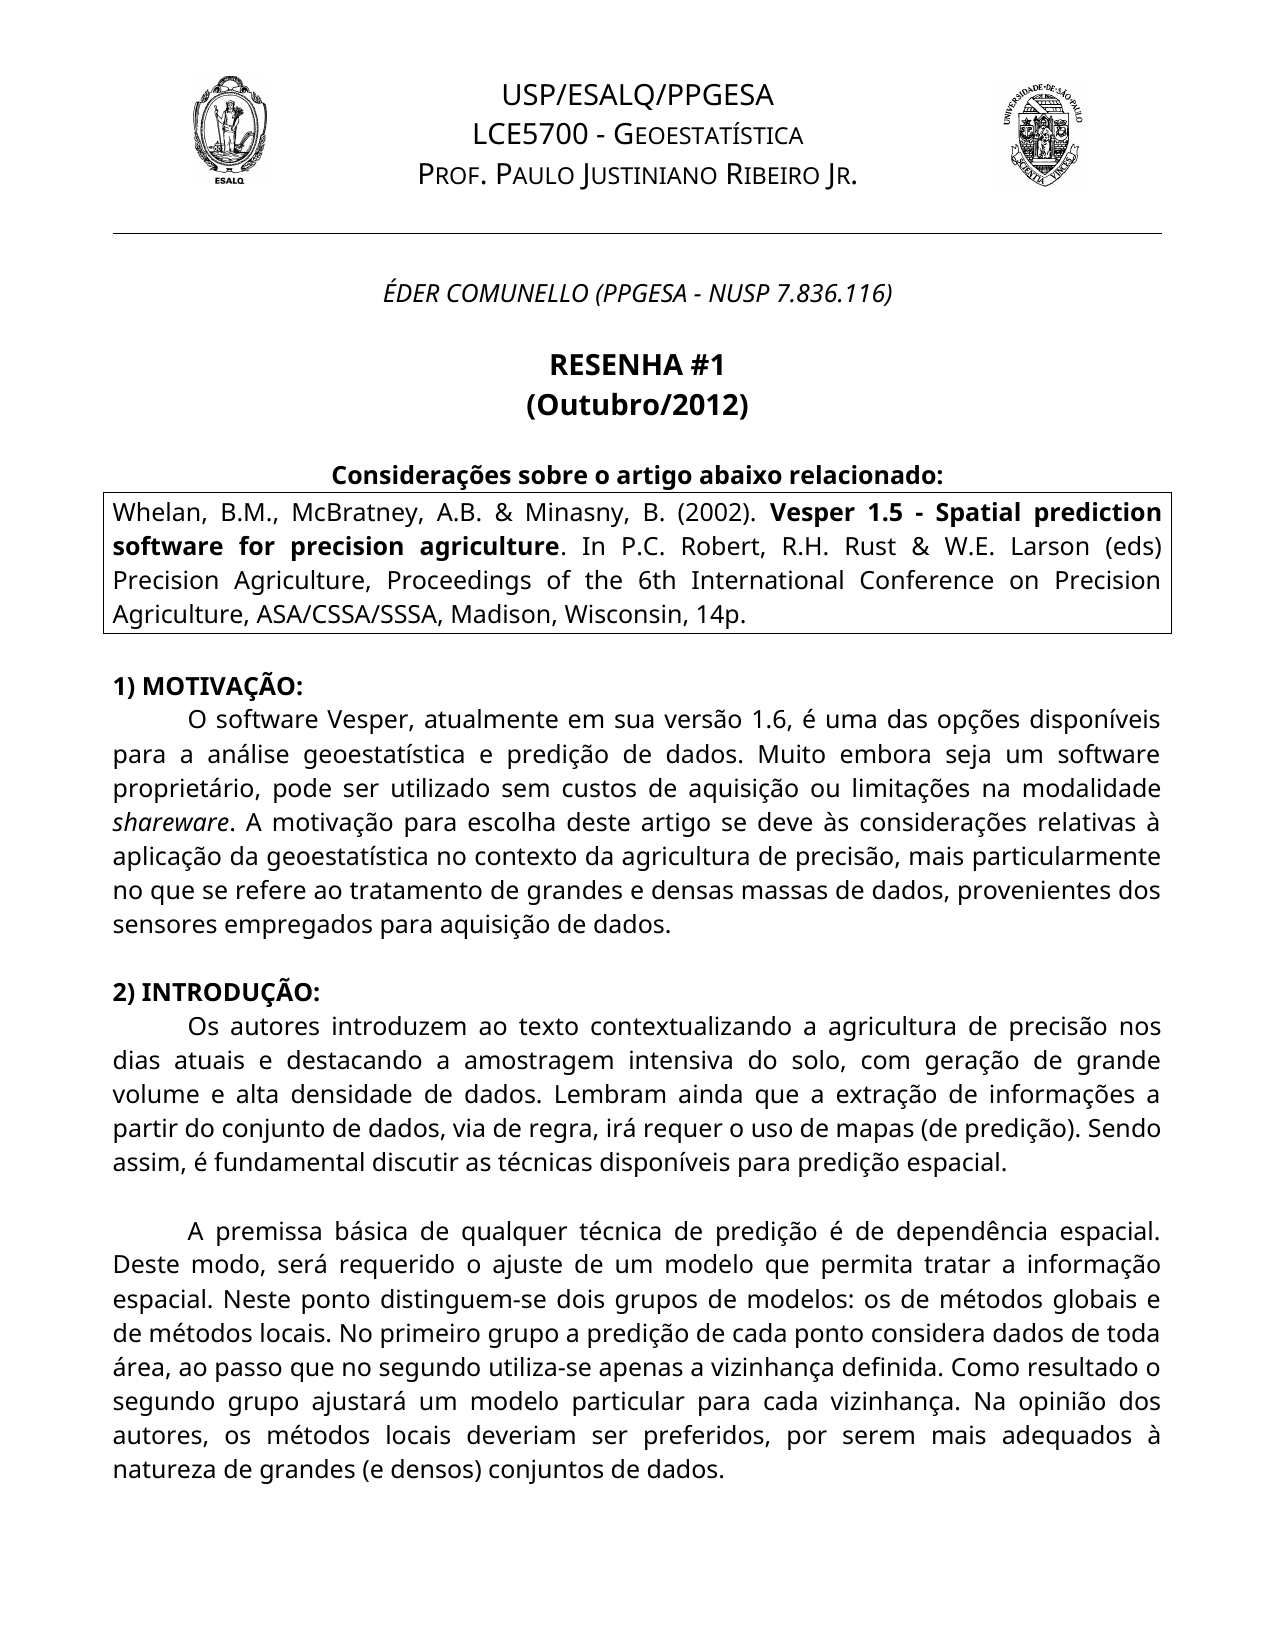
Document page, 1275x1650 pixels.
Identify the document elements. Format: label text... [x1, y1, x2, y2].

text ÉDER COMUNELLO (PPGESA - NUSP 7.836.116) [112, 276, 1162, 310]
text RESENHA #1 [112, 344, 1162, 384]
text O software Vesper, atualmente em sua versão 1.6, é uma das opções disponíveis para a análise geoestatística e predição de dados. Muito embora seja um software proprietário, pode ser utilizado sem custos de aquisição ou limitações na modalidade shareware. A motivação para escolha deste artigo se deve às considerações relativas à aplicação da geoestatística no contexto da agricultura de precisão, mais particularmente no que se refere ao tratamento de grandes e densas massas de dados, provenientes dos sensores empregados para aquisição de dados. [112, 702, 1162, 941]
text Considerações sobre o artigo abaixo relacionado: [112, 457, 1162, 492]
text (Outubro/2012) [112, 384, 1162, 423]
text 1) MOTIVAÇÃO: [112, 668, 1162, 702]
text 2) INTRODUÇÃO: [112, 975, 1162, 1009]
picture [190, 76, 269, 186]
text Os autores introduzem ao texto contextualizando a agricultura de precisão nos dias atuais e destacando a amostragem intensiva do solo, com geração de grande volume e alta densidade de dados. Lembram ainda que a extração de informações a partir do conjunto de dados, via de regra, irá requer o uso de mapas (de predição). Sendo assim, é fundamental discutir as técnicas disponíveis para predição espacial. [112, 1009, 1162, 1179]
text A premissa básica de qualquer técnica de predição é de dependência espacial. Deste modo, será requerido o ajuste de um modelo que permita tratar a informação espacial. Neste ponto distinguem-se dois grupos de modelos: os de métodos globais e de métodos locais. No primeiro grupo a predição de cada ponto considera dados de toda área, ao passo que no segundo utiliza-se apenas a vizinhança definida. Como resultado o segundo grupo ajustará um modelo particular para cada vizinhança. Na opinião dos autores, os métodos locais deveriam ser preferidos, por serem mais adequados à natureza de grandes (e densos) conjuntos de dados. [112, 1213, 1162, 1486]
text Whelan, B.M., McBratney, A.B. & Minasny, B. (2002). Vesper 1.5 - Spatial prediction software for precision agriculture. In P.C. Robert, R.H. Rust & W.E. Larson (eds) Precision Agriculture, Proceedings of the 6th International Conference on Precision Agriculture, ASA/CSSA/SSSA, Madison, Wisconsin, 14p. [104, 493, 1171, 633]
picture [995, 77, 1090, 192]
